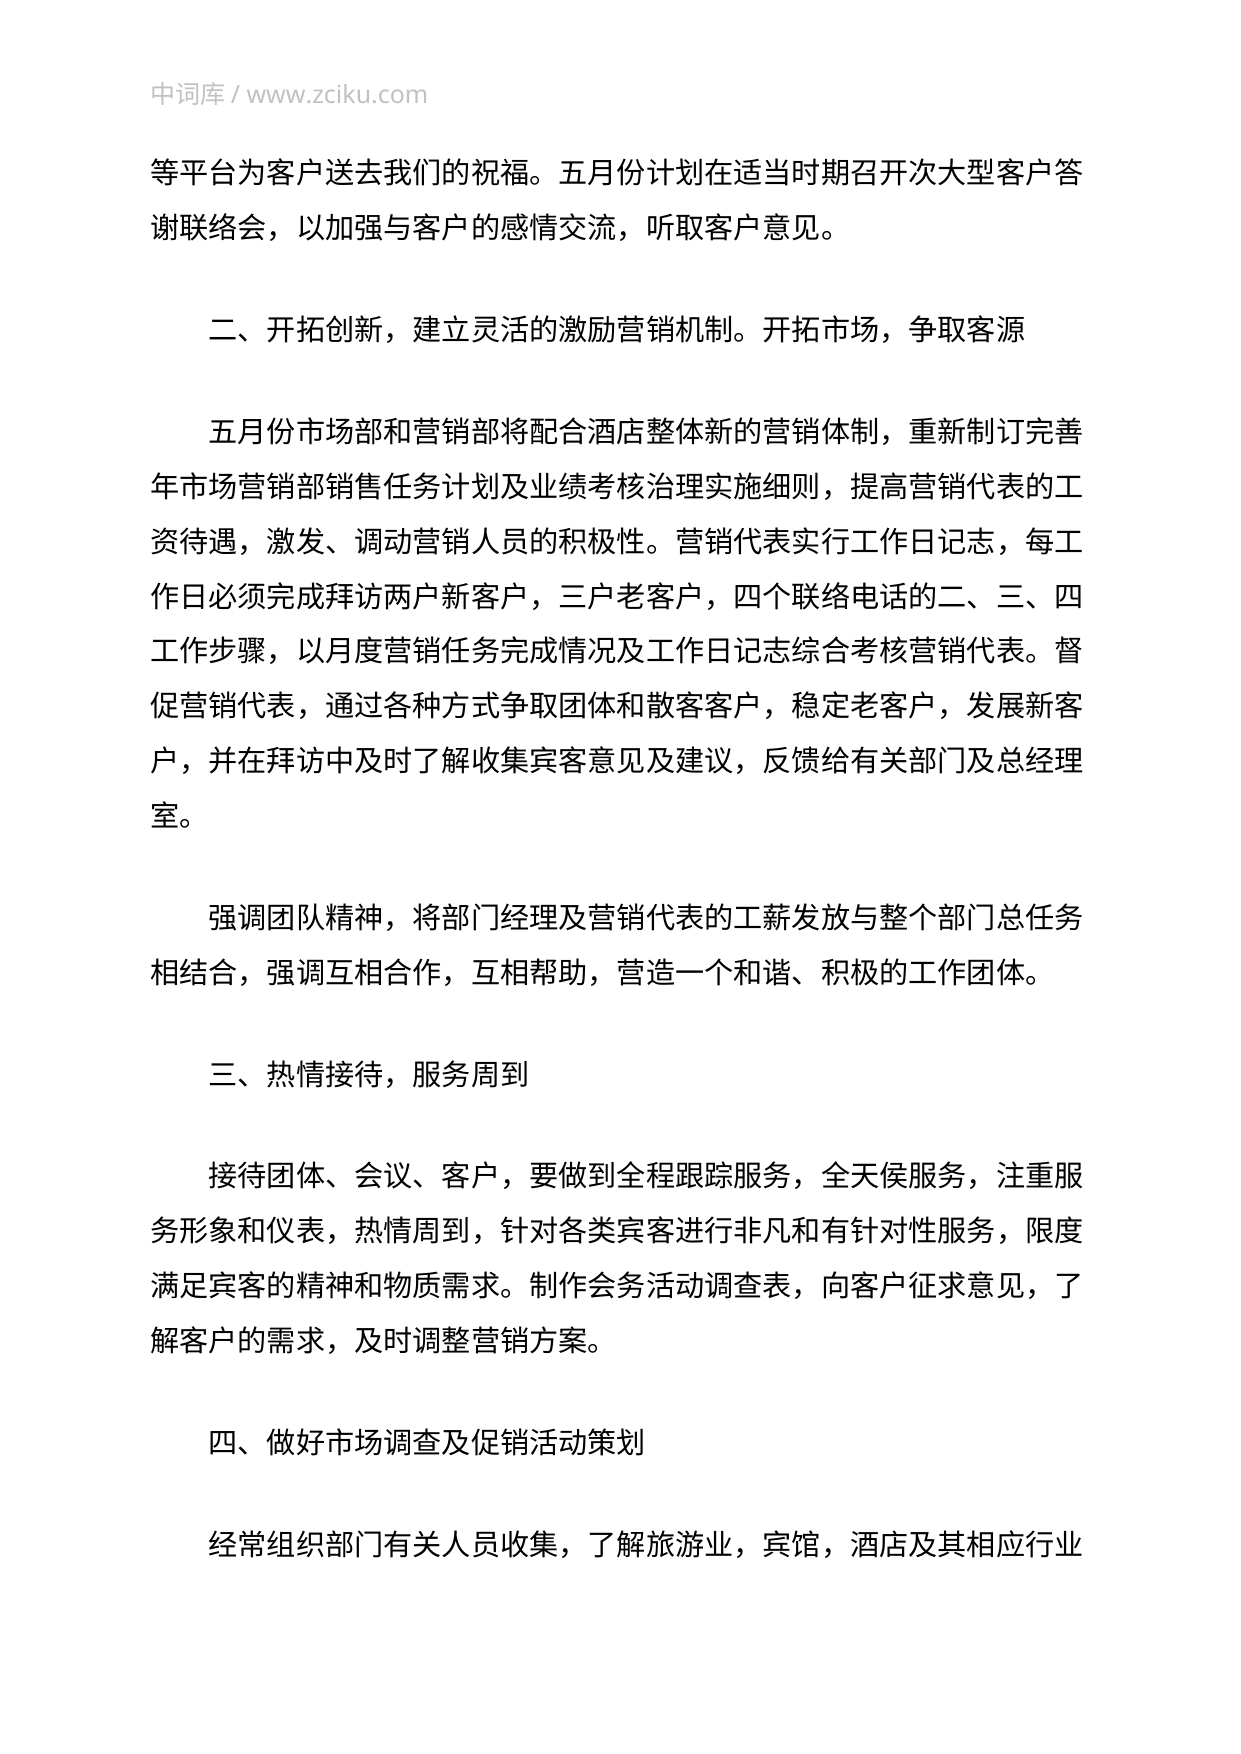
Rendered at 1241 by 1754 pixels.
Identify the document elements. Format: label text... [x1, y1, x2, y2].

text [150, 150, 1090, 247]
text 强调团队精神，将部门经理及营销代表的工薪发放与整个部门总任务相结合，强调互相合作，互相帮助，营造一个和谐、积极的工作团体。 [150, 894, 1090, 992]
text 二、开拓创新，建立灵活的激励营销机制。开拓市场，争取客源 [150, 307, 1090, 349]
text 五月份市场部和营销部将配合酒店整体新的营销体制，重新制订完善年市场营销部销售任务计划及业绩考核治理实施细则，提高营销代表的工资待遇，激发、调动营销人员的积极性。营销代表实行工作日记志，每工作日必须完成拜访两户新客户，三户老客户，四个联络电话的二、三、四工作步骤，以月度营销任务完成情况及工作日记志综合考核营销代表。督促营销代表，通过各种方式争取团体和散客客户，稳定老客户，发展新客户，并在拜访中及时了解收集宾客意见及建议，反馈给有关部门及总经理室。 [150, 408, 1090, 835]
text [150, 1521, 1090, 1563]
text 接待团体、会议、客户，要做到全程跟踪服务，全天侯服务，注重服务形象和仪表，热情周到，针对各类宾客进行非凡和有针对性服务，限度满足宾客的精神和物质需求。制作会务活动调查表，向客户征求意见，了解客户的需求，及时调整营销方案。 [150, 1153, 1090, 1360]
text 三、热情接待，服务周到 [150, 1051, 1090, 1093]
text 四、做好市场调查及促销活动策划 [150, 1419, 1090, 1462]
